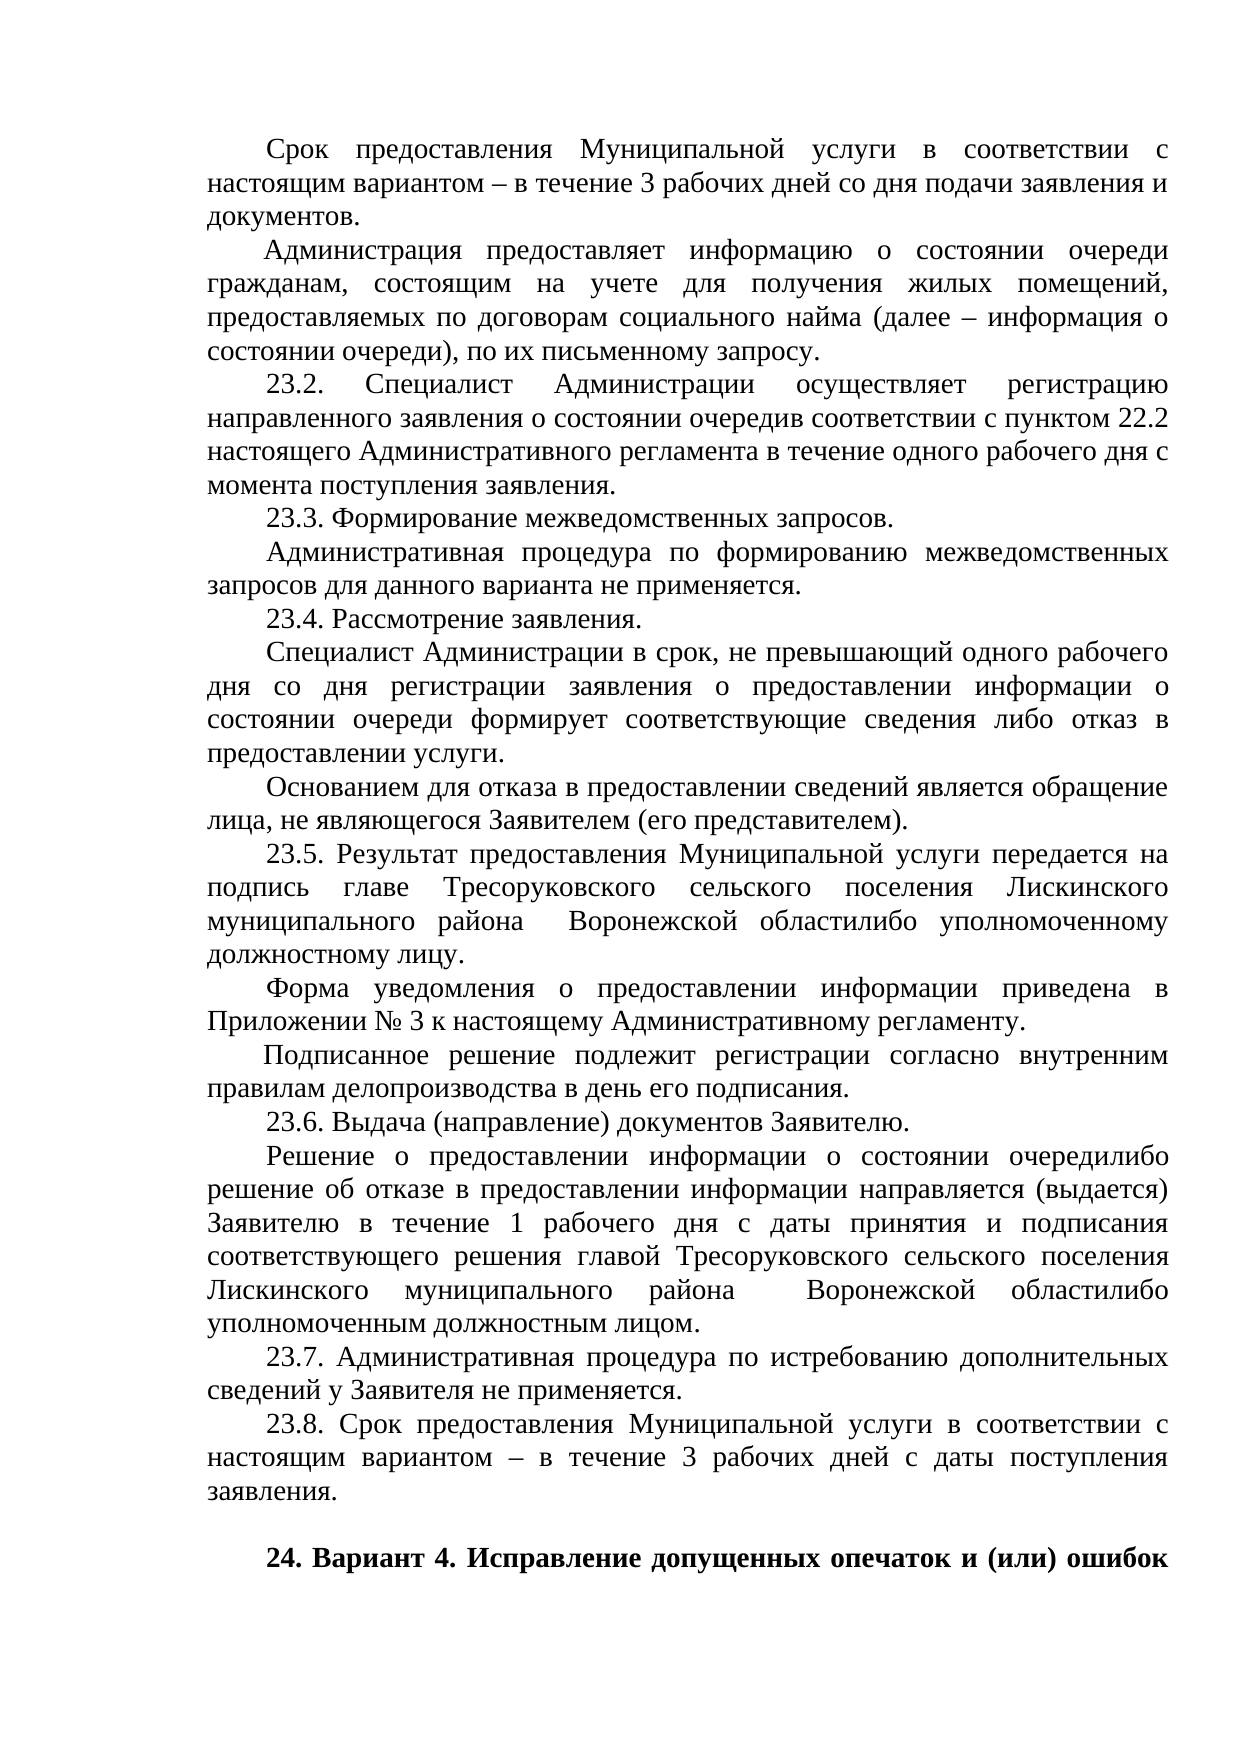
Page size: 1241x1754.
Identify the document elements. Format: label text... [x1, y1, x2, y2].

text 23.5. Результат предоставления Муниципальной услуги передается на подпись главе Тресоруковского сельского поселения Лискинского муниципального района Воронежской областилибо уполномоченному должностному лицу. [207, 836, 1169, 970]
text Подписанное решение подлежит регистрации согласно внутренним правилам делопроизводства в день его подписания. [207, 1037, 1169, 1104]
text Административная процедура по формированию межведомственных запросов для данного варианта не применяется. [207, 534, 1169, 601]
text Специалист Администрации в срок, не превышающий одного рабочего дня со дня регистрации заявления о предоставлении информации о состоянии очереди формирует соответствующие сведения либо отказ в предоставлении услуги. [207, 634, 1169, 769]
text Срок предоставления Муниципальной услуги в соответствии с настоящим вариантом – в течение 3 рабочих дней со дня подачи заявления и документов. [207, 131, 1169, 232]
text 23.6. Выдача (направление) документов Заявителю. [207, 1104, 1169, 1138]
text 23.7. Административная процедура по истребованию дополнительных сведений у Заявителя не применяется. [207, 1339, 1169, 1406]
text 23.2. Специалист Администрации осуществляет регистрацию направленного заявления о состоянии очередив соответствии с пунктом 22.2 настоящего Административного регламента в течение одного рабочего дня с момента поступления заявления. [207, 366, 1169, 500]
text 23.8. Срок предоставления Муниципальной услуги в соответствии с настоящим вариантом – в течение 3 рабочих дней с даты поступления заявления. [207, 1406, 1169, 1507]
text 23.3. Формирование межведомственных запросов. [207, 500, 1169, 534]
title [207, 1540, 1169, 1574]
text Администрация предоставляет информацию о состоянии очереди гражданам, состоящим на учете для получения жилых помещений, предоставляемых по договорам социального найма (далее – информация о состоянии очереди), по их письменному запросу. [207, 232, 1169, 366]
text Форма уведомления о предоставлении информации приведена в Приложении № 3 к настоящему Административному регламенту. [207, 970, 1169, 1037]
text Решение о предоставлении информации о состоянии очередилибо решение об отказе в предоставлении информации направляется (выдается) Заявителю в течение 1 рабочего дня с даты принятия и подписания соответствующего решения главой Тресоруковского сельского поселения Лискинского муниципального района Воронежской областилибо уполномоченным должностным лицом. [207, 1138, 1169, 1339]
text 23.4. Рассмотрение заявления. [207, 601, 1169, 634]
text Основанием для отказа в предоставлении сведений является обращение лица, не являющегося Заявителем (его представителем). [207, 769, 1169, 836]
